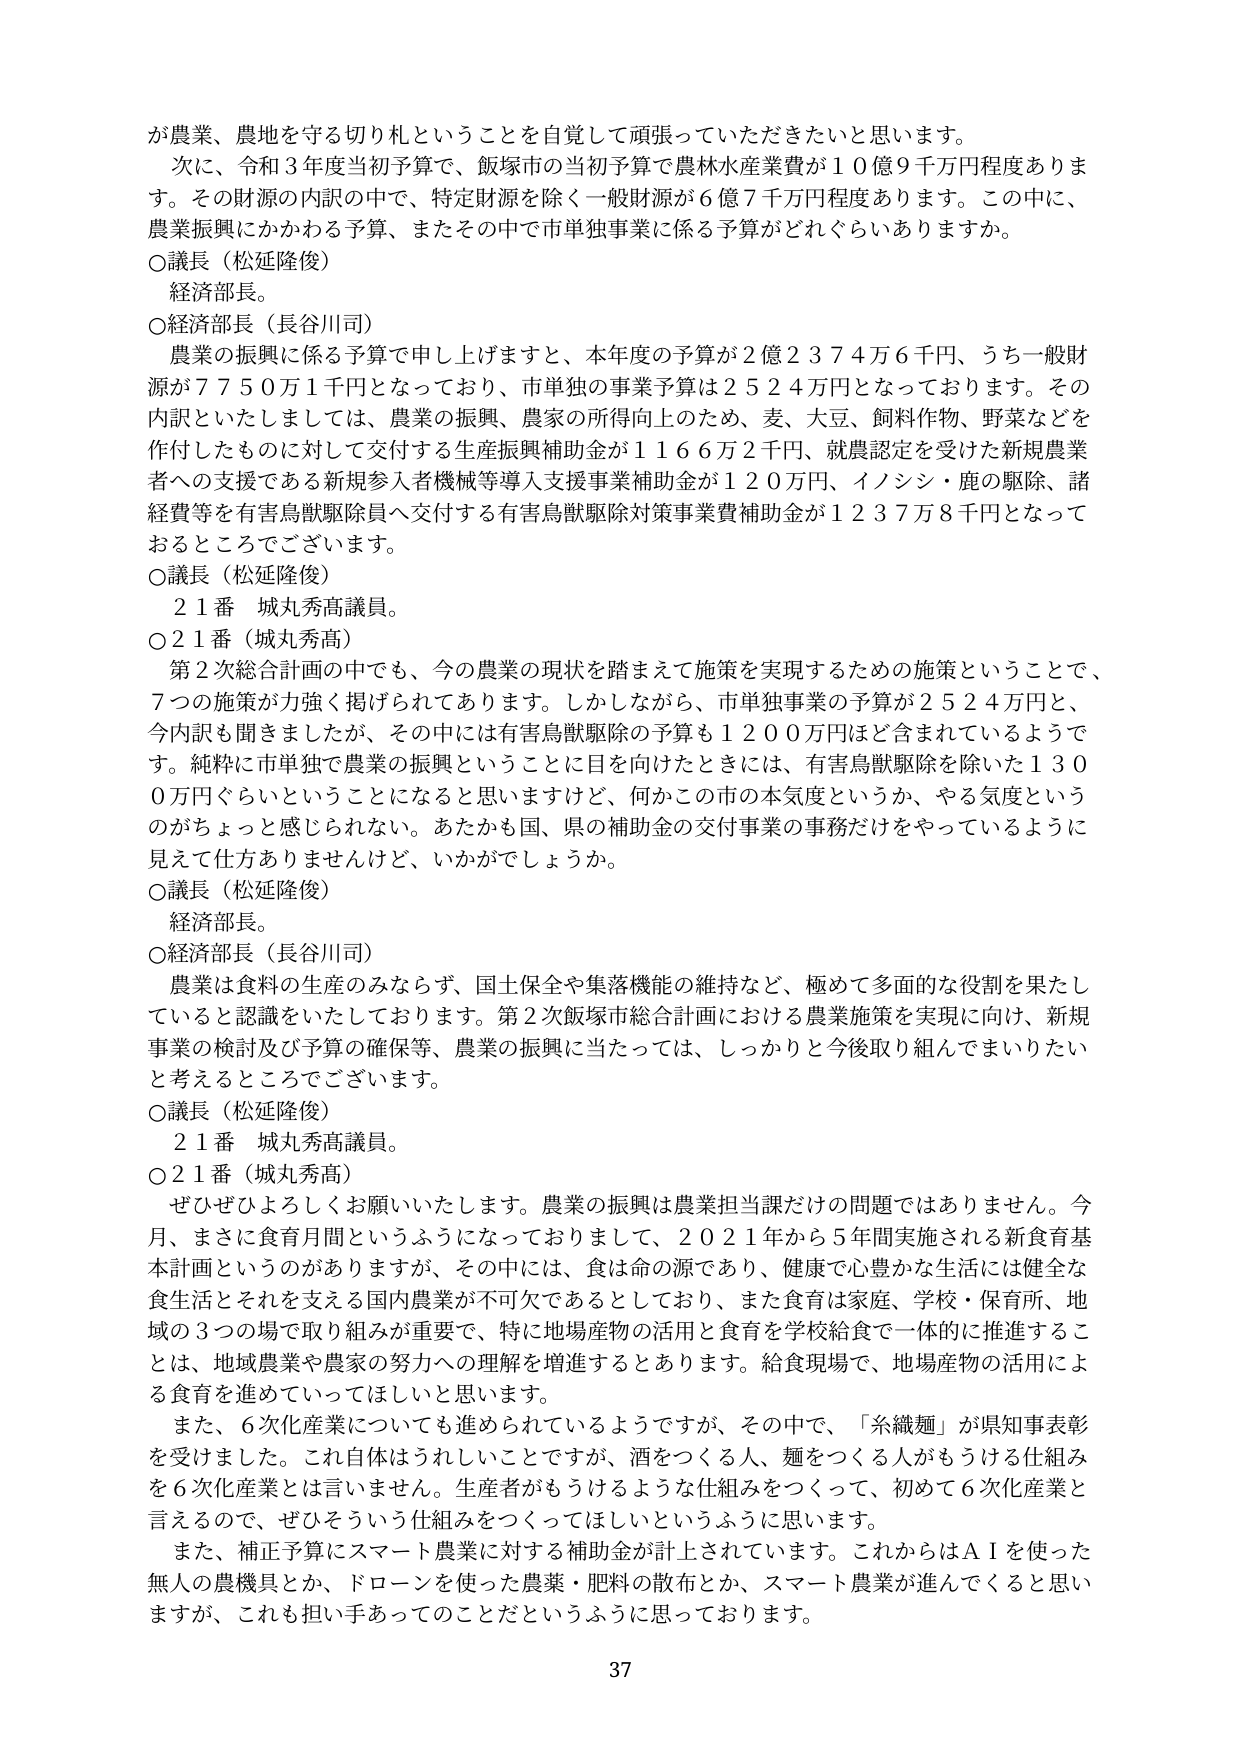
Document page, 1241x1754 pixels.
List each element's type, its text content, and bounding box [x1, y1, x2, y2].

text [148, 118, 1092, 149]
text ぜひぜひよろしくお願いいたします。農業の振興は農業担当課だけの問題ではありません。今月、まさに食育月間というふうになっておりまして、２０２１年から５年間実施される新食育基本計画というのがありますが、その中には、食は命の源であり、健康で心豊かな生活には健全な食生活とそれを支える国内農業が不可欠であるとしており、また食育は家庭、学校・保育所、地域の３つの場で取り組みが重要で、特に地場産物の活用と食育を学校給食で一体的に推進することは、地域農業や農家の努力への理解を増進するとあります。給食現場で、地場産物の活用による食育を進めていってほしいと思います。 [148, 1188, 1092, 1409]
text 農業の振興に係る予算で申し上げますと、本年度の予算が２億２３７４万６千円、うち一般財源が７７５０万１千円となっており、市単独の事業予算は２５２４万円となっております。その内訳といたしましては、農業の振興、農家の所得向上のため、麦、大豆、飼料作物、野菜などを作付したものに対して交付する生産振興補助金が１１６６万２千円、就農認定を受けた新規農業者への支援である新規参入者機械等導入支援事業補助金が１２０万円、イノシシ・鹿の駆除、諸経費等を有害鳥獣駆除員へ交付する有害鳥獣駆除対策事業費補助金が１２３７万８千円となっておるところでございます。 [148, 338, 1092, 559]
text ２１番 城丸秀髙議員。 [148, 1126, 1092, 1157]
text ○議長（松延隆俊） [148, 873, 1092, 905]
text また、補正予算にスマート農業に対する補助金が計上されています。これからはＡＩを使った無人の農機具とか、ドローンを使った農薬・肥料の散布とか、スマート農業が進んでくると思いますが、これも担い手あってのことだというふうに思っております。 [148, 1534, 1092, 1629]
text ○経済部長（長谷川司） [148, 937, 1092, 968]
text ○２１番（城丸秀髙） [148, 622, 1092, 653]
text ○議長（松延隆俊） [148, 244, 1092, 276]
text 経済部長。 [148, 276, 1092, 307]
text ○議長（松延隆俊） [148, 559, 1092, 590]
text 経済部長。 [148, 905, 1092, 937]
text また、６次化産業についても進められているようですが、その中で、「糸織麺」が県知事表彰を受けました。これ自体はうれしいことですが、酒をつくる人、麺をつくる人がもうける仕組みを６次化産業とは言いません。生産者がもうけるような仕組みをつくって、初めて６次化産業と言えるので、ぜひそういう仕組みをつくってほしいというふうに思います。 [148, 1409, 1092, 1534]
text ○経済部長（長谷川司） [148, 307, 1092, 338]
text 第２次総合計画の中でも、今の農業の現状を踏まえて施策を実現するための施策ということで、７つの施策が力強く掲げられてあります。しかしながら、市単独事業の予算が２５２４万円と、今内訳も聞きましたが、その中には有害鳥獣駆除の予算も１２００万円ほど含まれているようです。純粋に市単独で農業の振興ということに目を向けたときには、有害鳥獣駆除を除いた１３００万円ぐらいということになると思いますけど、何かこの市の本気度というか、やる気度というのがちょっと感じられない。あたかも国、県の補助金の交付事業の事務だけをやっているように見えて仕方ありませんけど、いかがでしょうか。 [148, 653, 1092, 873]
text 農業は食料の生産のみならず、国土保全や集落機能の維持など、極めて多面的な役割を果たしていると認識をいたしております。第２次飯塚市総合計画における農業施策を実現に向け、新規事業の検討及び予算の確保等、農業の振興に当たっては、しっかりと今後取り組んでまいりたいと考えるところでございます。 [148, 968, 1092, 1094]
text ２１番 城丸秀髙議員。 [148, 590, 1092, 622]
text ○２１番（城丸秀髙） [148, 1157, 1092, 1188]
text 次に、令和３年度当初予算で、飯塚市の当初予算で農林水産業費が１０億９千万円程度あります。その財源の内訳の中で、特定財源を除く一般財源が６億７千万円程度あります。この中に、農業振興にかかわる予算、またその中で市単独事業に係る予算がどれぐらいありますか。 [148, 149, 1092, 244]
text ○議長（松延隆俊） [148, 1094, 1092, 1126]
